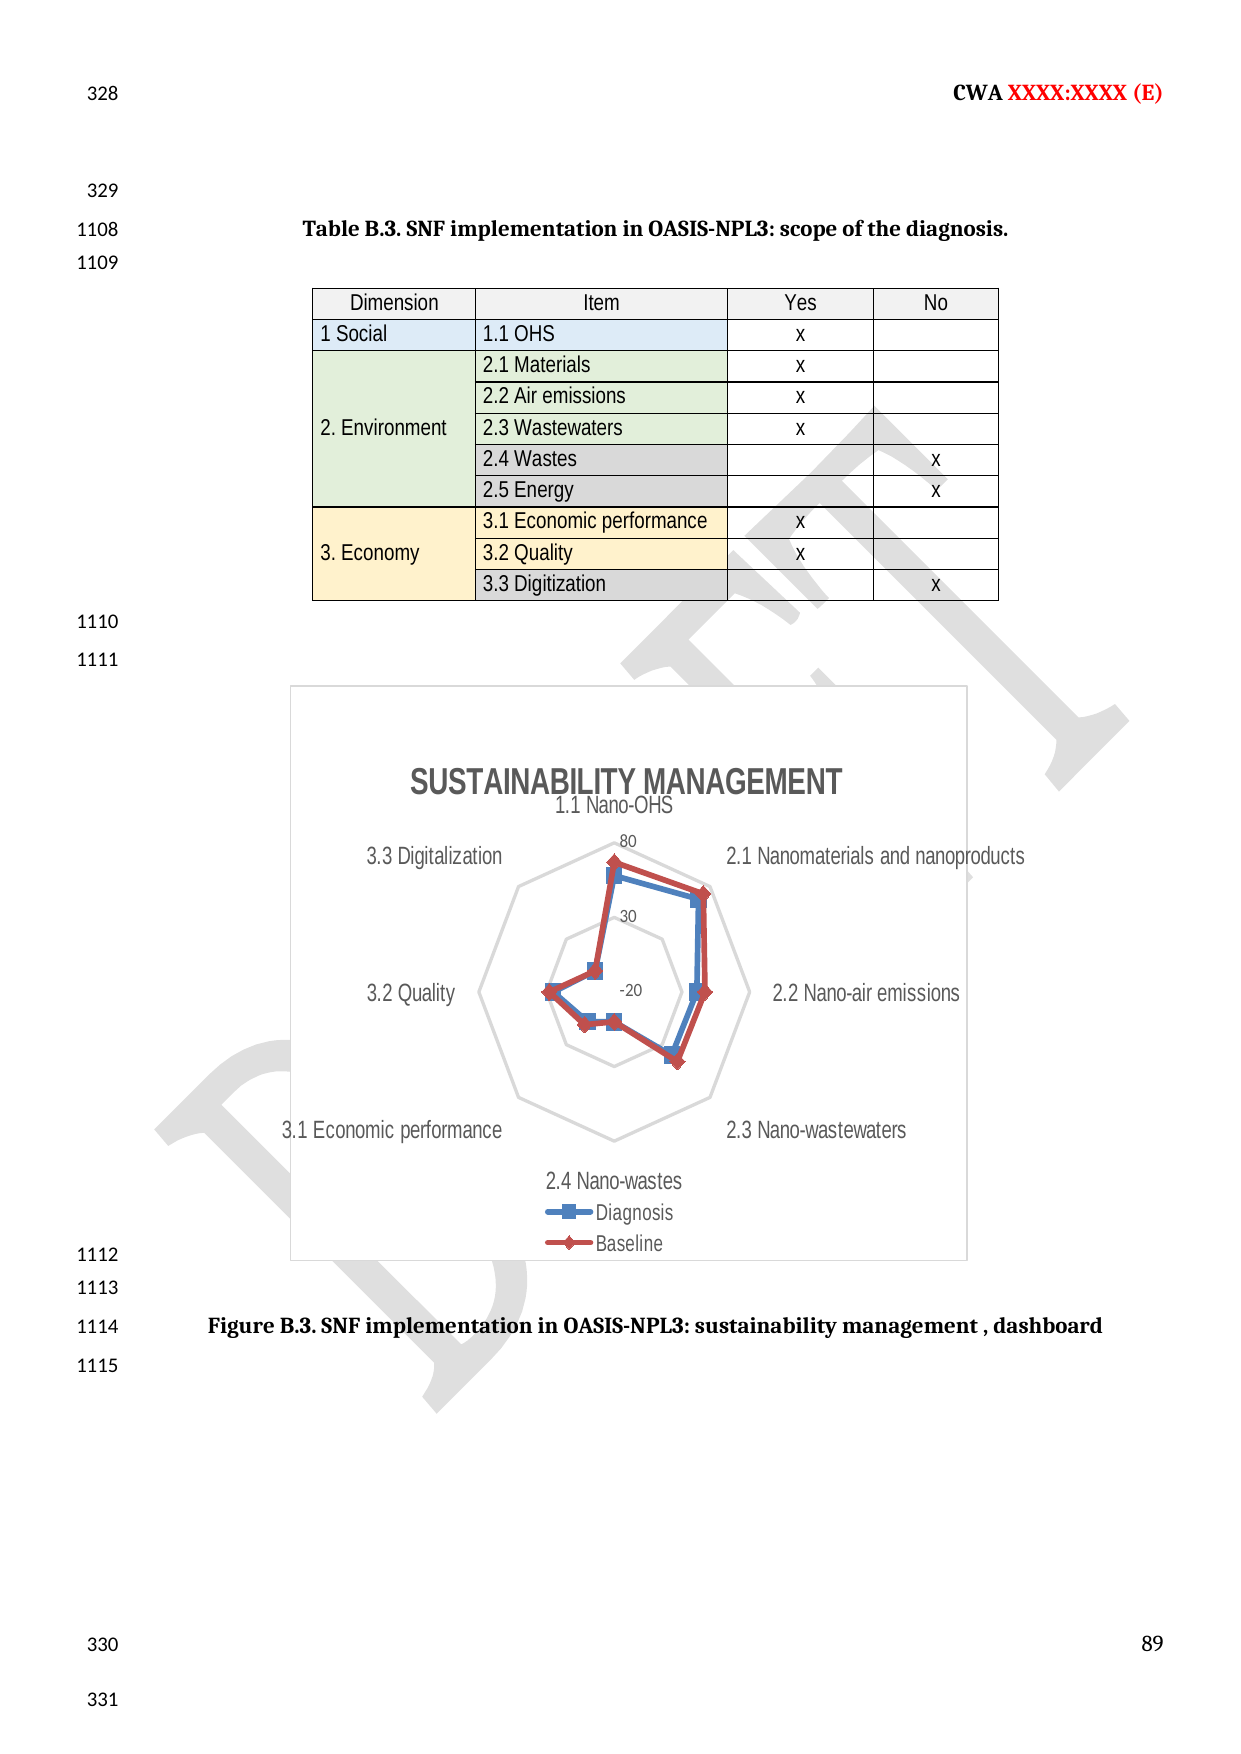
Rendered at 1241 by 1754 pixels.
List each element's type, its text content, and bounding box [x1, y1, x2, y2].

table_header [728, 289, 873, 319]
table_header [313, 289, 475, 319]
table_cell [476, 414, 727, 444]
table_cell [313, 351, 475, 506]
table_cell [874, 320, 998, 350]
text Table B.3. SNF implementation in OASIS-NPL3: scope of the diagnosis. [148, 216, 1163, 242]
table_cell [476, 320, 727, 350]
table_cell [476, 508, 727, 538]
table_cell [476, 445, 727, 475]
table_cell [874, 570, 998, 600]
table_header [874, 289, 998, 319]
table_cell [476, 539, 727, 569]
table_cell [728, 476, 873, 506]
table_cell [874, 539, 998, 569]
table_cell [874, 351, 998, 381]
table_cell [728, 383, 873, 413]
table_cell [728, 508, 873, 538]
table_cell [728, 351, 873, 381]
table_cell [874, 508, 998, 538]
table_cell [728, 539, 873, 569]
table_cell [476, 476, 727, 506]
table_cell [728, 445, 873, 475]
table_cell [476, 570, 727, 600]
text Figure B.3. SNF implementation in OASIS-NPL3: sustainability management , dashboard [148, 1312, 1163, 1339]
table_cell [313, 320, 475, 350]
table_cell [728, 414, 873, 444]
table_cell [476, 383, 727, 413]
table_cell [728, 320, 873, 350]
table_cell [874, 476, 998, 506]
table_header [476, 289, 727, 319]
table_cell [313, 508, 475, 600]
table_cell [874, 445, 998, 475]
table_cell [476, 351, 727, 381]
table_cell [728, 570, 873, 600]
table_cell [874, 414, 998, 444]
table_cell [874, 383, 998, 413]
